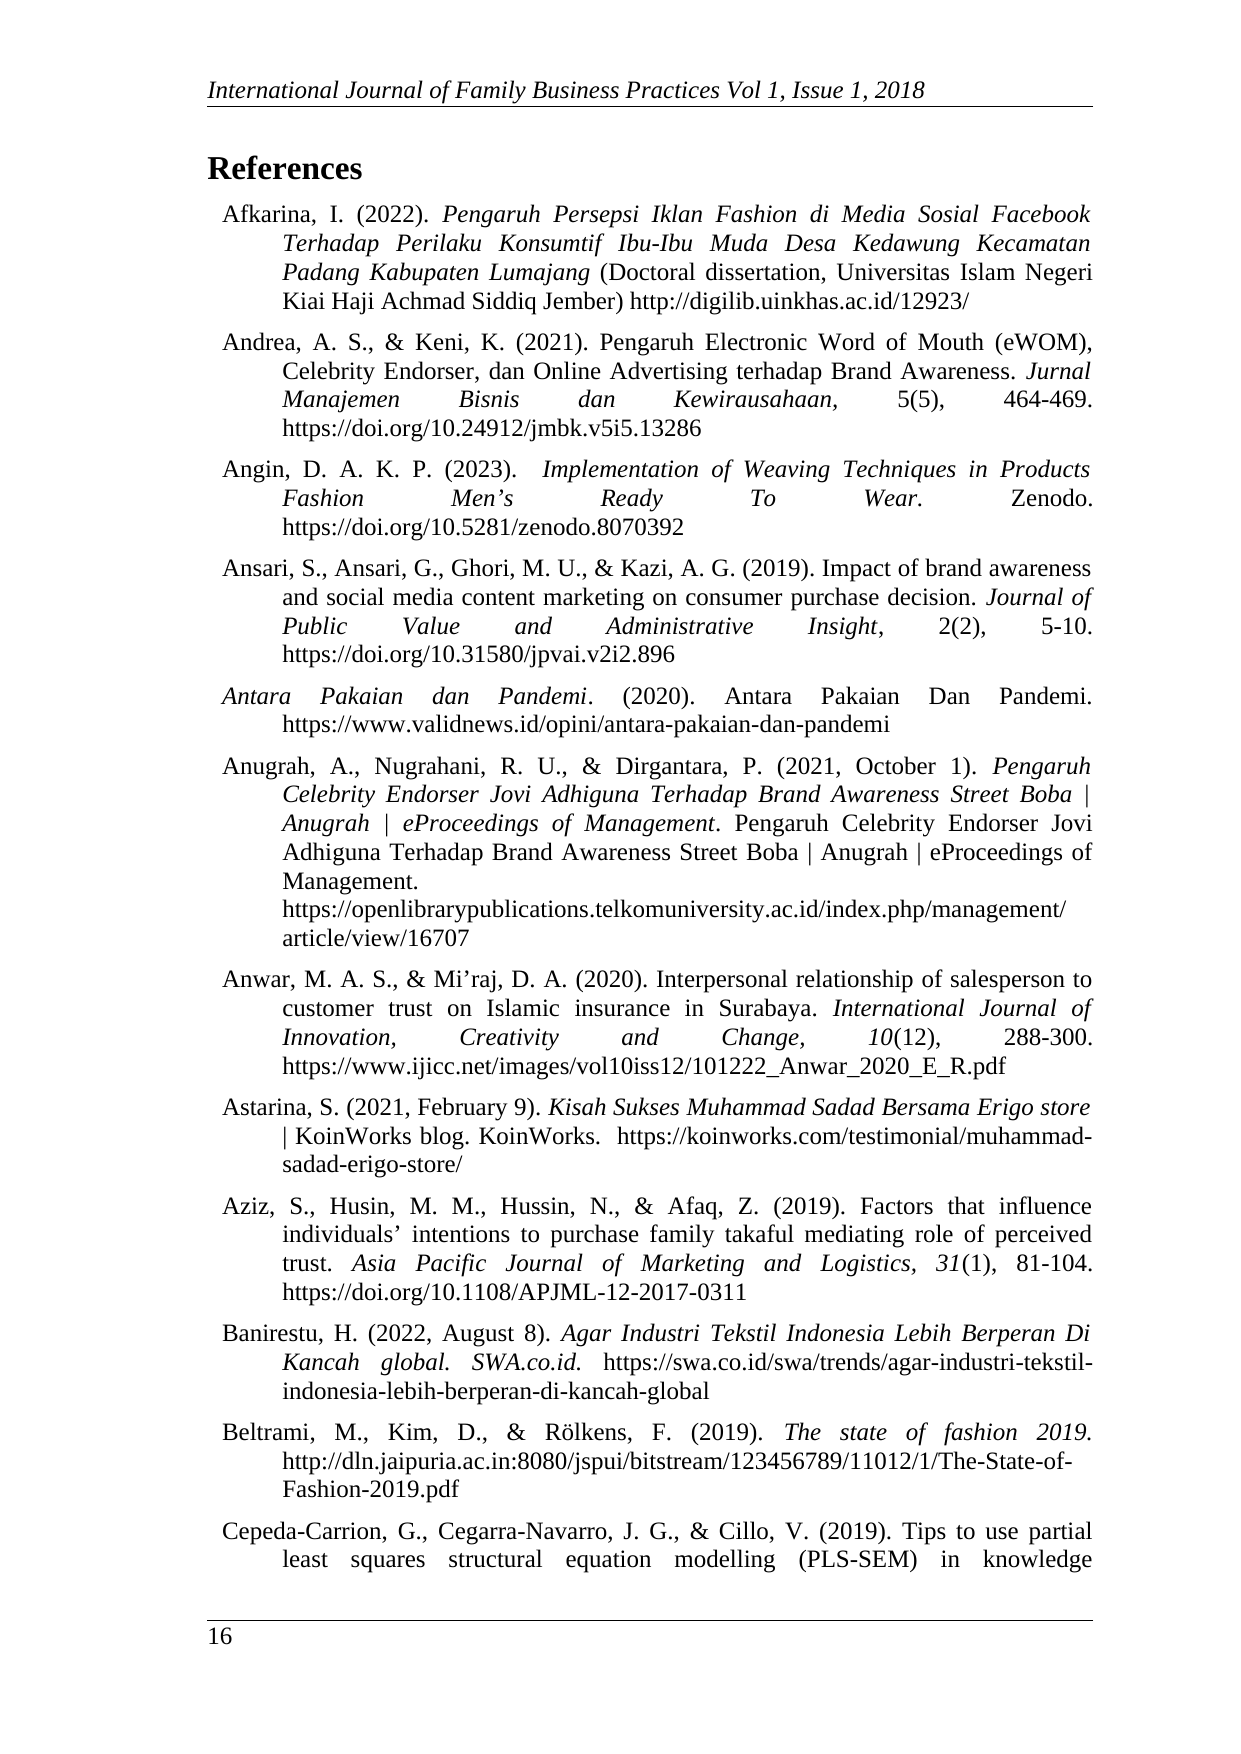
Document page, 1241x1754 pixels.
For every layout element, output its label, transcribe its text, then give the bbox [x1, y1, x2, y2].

text Antara Pakaian dan Pandemi. (2020). Antara Pakaian Dan Pandemi. https://www.validnews.id/opini/antara-pakaian-dan-pandemi [222, 681, 1093, 738]
text Andrea, A. S., & Keni, K. (2021). Pengaruh Electronic Word of Mouth (eWOM), Celebrity Endorser, dan Online Advertising terhadap Brand Awareness. Jurnal Manajemen Bisnis dan Kewirausahaan, 5(5), 464-469. https://doi.org/10.24912/jmbk.v5i5.13286 [222, 327, 1093, 442]
text Anugrah, A., Nugrahani, R. U., & Dirgantara, P. (2021, October 1). Pengaruh Celebrity Endorser Jovi Adhiguna Terhadap Brand Awareness Street Boba | Anugrah | eProceedings of Management. Pengaruh Celebrity Endorser Jovi Adhiguna Terhadap Brand Awareness Street Boba | Anugrah | eProceedings of Management. https://openlibrarypublications.telkomuniversity.ac.id/index.php/management/article/view/16707 [222, 751, 1093, 952]
text Astarina, S. (2021, February 9). Kisah Sukses Muhammad Sadad Bersama Erigo store | KoinWorks blog. KoinWorks. https://koinworks.com/testimonial/muhammad-sadad-erigo-store/ [222, 1092, 1093, 1178]
text Anwar, M. A. S., & Mi’raj, D. A. (2020). Interpersonal relationship of salesperson to customer trust on Islamic insurance in Surabaya. International Journal of Innovation, Creativity and Change, 10(12), 288-300. https://www.ijicc.net/images/vol10iss12/101222_Anwar_2020_E_R.pdf [222, 964, 1093, 1079]
text Angin, D. A. K. P. (2023). Implementation of Weaving Techniques in Products Fashion Men’s Ready To Wear. Zenodo. https://doi.org/10.5281/zenodo.8070392 [222, 454, 1093, 541]
text Ansari, S., Ansari, G., Ghori, M. U., & Kazi, A. G. (2019). Impact of brand awareness and social media content marketing on consumer purchase decision. Journal of Public Value and Administrative Insight, 2(2), 5-10. https://doi.org/10.31580/jpvai.v2i2.896 [222, 553, 1093, 668]
text Aziz, S., Husin, M. M., Hussin, N., & Afaq, Z. (2019). Factors that influence individuals’ intentions to purchase family takaful mediating role of perceived trust. Asia Pacific Journal of Marketing and Logistics, 31(1), 81-104. https://doi.org/10.1108/APJML-12-2017-0311 [222, 1191, 1093, 1306]
text Afkarina, I. (2022). Pengaruh Persepsi Iklan Fashion di Media Sosial Facebook Terhadap Perilaku Konsumtif Ibu-Ibu Muda Desa Kedawung Kecamatan Padang Kabupaten Lumajang (Doctoral dissertation, Universitas Islam Negeri Kiai Haji Achmad Siddiq Jember) http://digilib.uinkhas.ac.id/12923/ [222, 199, 1093, 314]
subtitle References [207, 149, 1093, 187]
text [222, 1516, 1093, 1573]
text Beltrami, M., Kim, D., & Rölkens, F. (2019). The state of fashion 2019. http://dln.jaipuria.ac.in:8080/jspui/bitstream/123456789/11012/1/The-State-of-Fashion-2019.pdf [222, 1417, 1093, 1503]
text Banirestu, H. (2022, August 8). Agar Industri Tekstil Indonesia Lebih Berperan Di Kancah global. SWA.co.id. https://swa.co.id/swa/trends/agar-industri-tekstil-indonesia-lebih-berperan-di-kancah-global [222, 1318, 1093, 1404]
